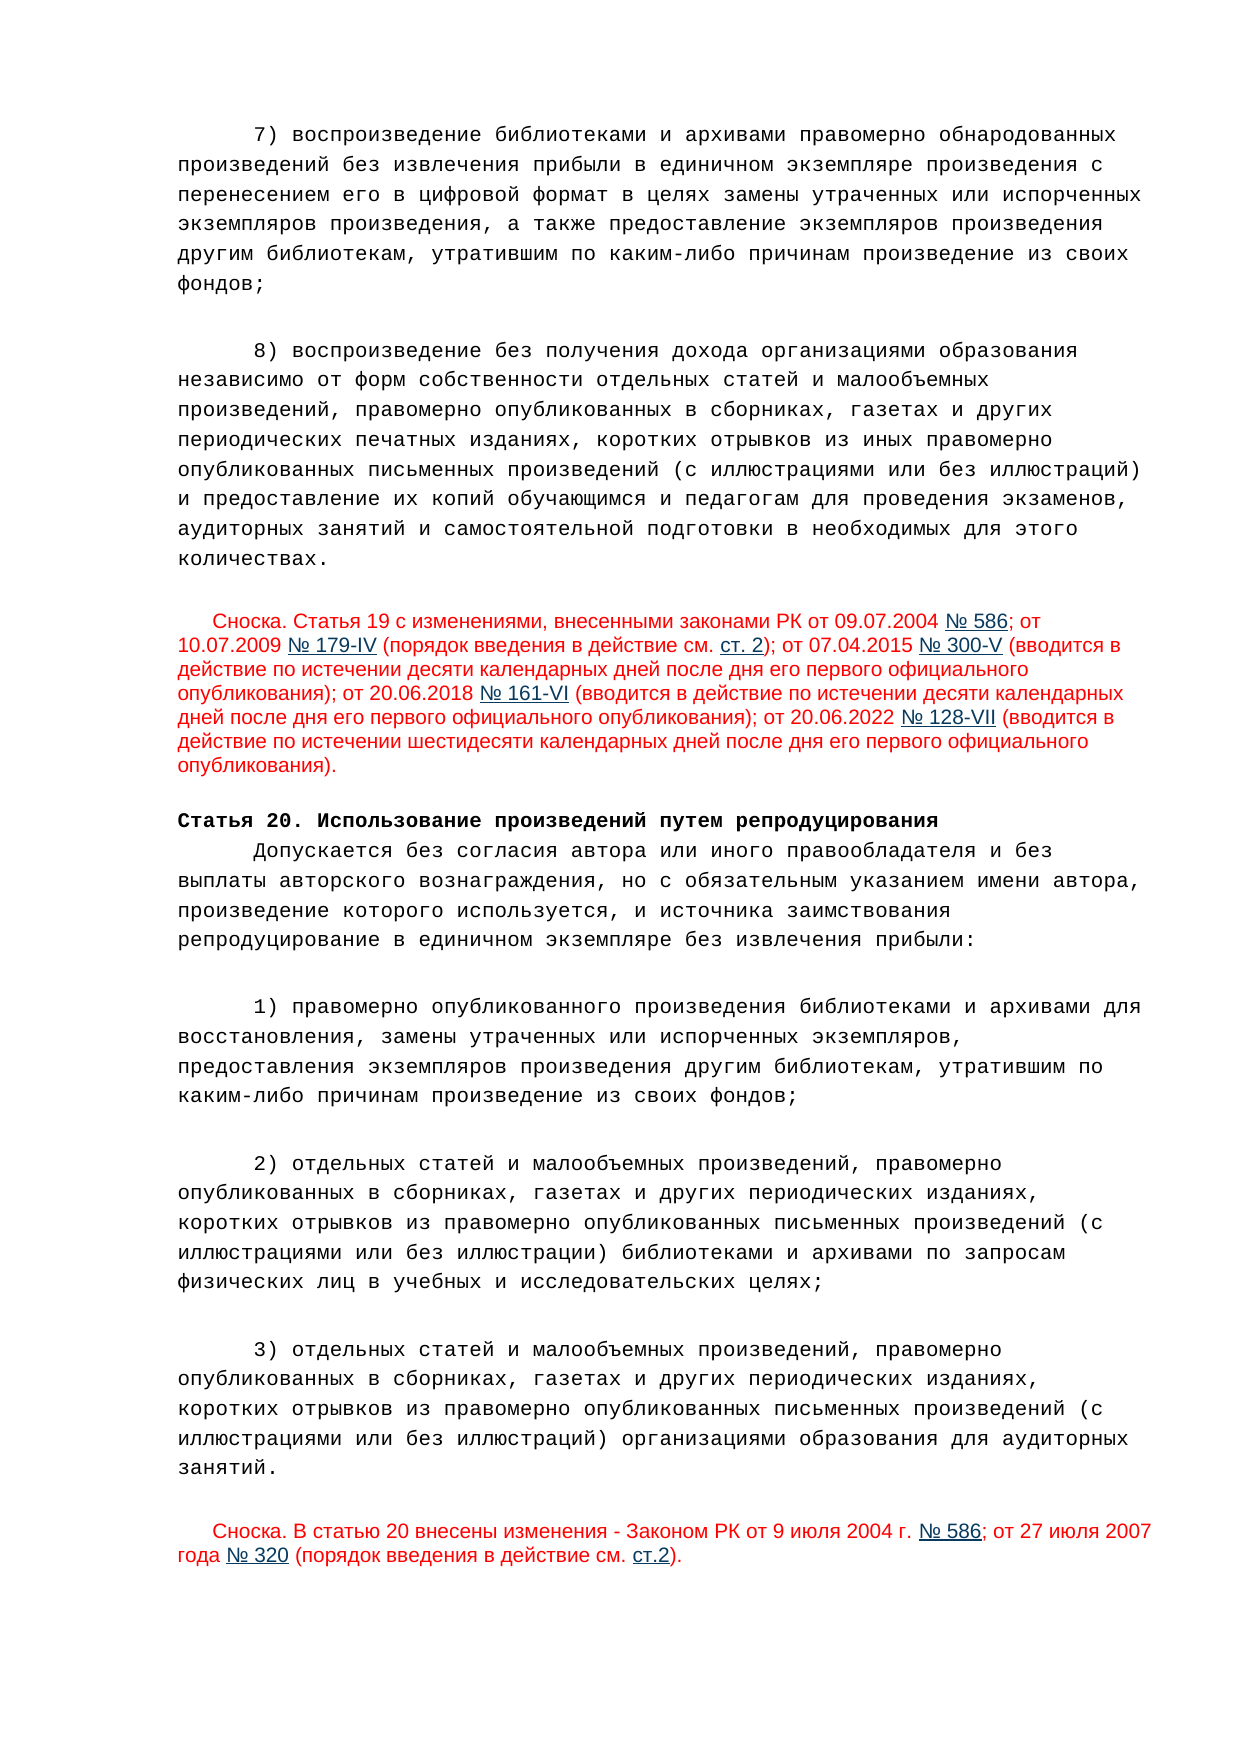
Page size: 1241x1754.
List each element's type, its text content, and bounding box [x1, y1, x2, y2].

text 8) воспроизведение без получения дохода организациями образования независимо от форм собственности отдельных статей и малообъемных произведений, правомерно опубликованных в сборниках, газетах и других периодических печатных изданиях, коротких отрывков из иных правомерно опубликованных письменных произведений (с иллюстрациями или без иллюстраций) и предоставление их копий обучающимся и педагогам для проведения экзаменов, аудиторных занятий и самостоятельной подготовки в необходимых для этого количествах. [177, 334, 1152, 571]
text Сноска. В статью 20 внесены изменения - Законом РК от 9 июля 2004 г. № 586; от 27 июля 2007 года № 320 (порядок введения в действие см. ст.2). [177, 1518, 1152, 1594]
text Допускается без согласия автора или иного правообладателя и без выплаты авторского вознаграждения, но с обязательным указанием имени автора, произведение которого используется, и источника заимствования репродуцирование в единичном экземпляре без извлечения прибыли: [177, 834, 1152, 953]
text 3) отдельных статей и малообъемных произведений, правомерно опубликованных в сборниках, газетах и других периодических изданиях, коротких отрывков из правомерно опубликованных письменных произведений (с иллюстрациями или без иллюстраций) организациями образования для аудиторных занятий. [177, 1333, 1152, 1481]
text 7) воспроизведение библиотеками и архивами правомерно обнародованных произведений без извлечения прибыли в единичном экземпляре произведения с перенесением его в цифровой формат в целях замены утраченных или испорченных экземпляров произведения, а также предоставление экземпляров произведения другим библиотекам, утратившим по каким-либо причинам произведение из своих фондов; [177, 118, 1152, 296]
text 2) отдельных статей и малообъемных произведений, правомерно опубликованных в сборниках, газетах и других периодических изданиях, коротких отрывков из правомерно опубликованных письменных произведений (с иллюстрациями или без иллюстрации) библиотеками и архивами по запросам физических лиц в учебных и исследовательских целях; [177, 1147, 1152, 1295]
text Сноска. Статья 19 с изменениями, внесенными законами РК от 09.07.2004 № 586; от 10.07.2009 № 179-IV (порядок введения в действие см. ст. 2); от 07.04.2015 № 300-V (вводится в действие по истечении десяти календарных дней после дня его первого официального опубликования); от 20.06.2018 № 161-VI (вводится в действие по истечении десяти календарных дней после дня его первого официального опубликования); от 20.06.2022 № 128-VII (вводится в действие по истечении шестидесяти календарных дней после дня его первого официального опубликования). [177, 609, 1152, 804]
text Статья 20. Использование произведений путем репродуцирования [177, 804, 1152, 834]
text 1) правомерно опубликованного произведения библиотеками и архивами для восстановления, замены утраченных или испорченных экземпляров, предоставления экземпляров произведения другим библиотекам, утратившим по каким-либо причинам произведение из своих фондов; [177, 990, 1152, 1109]
